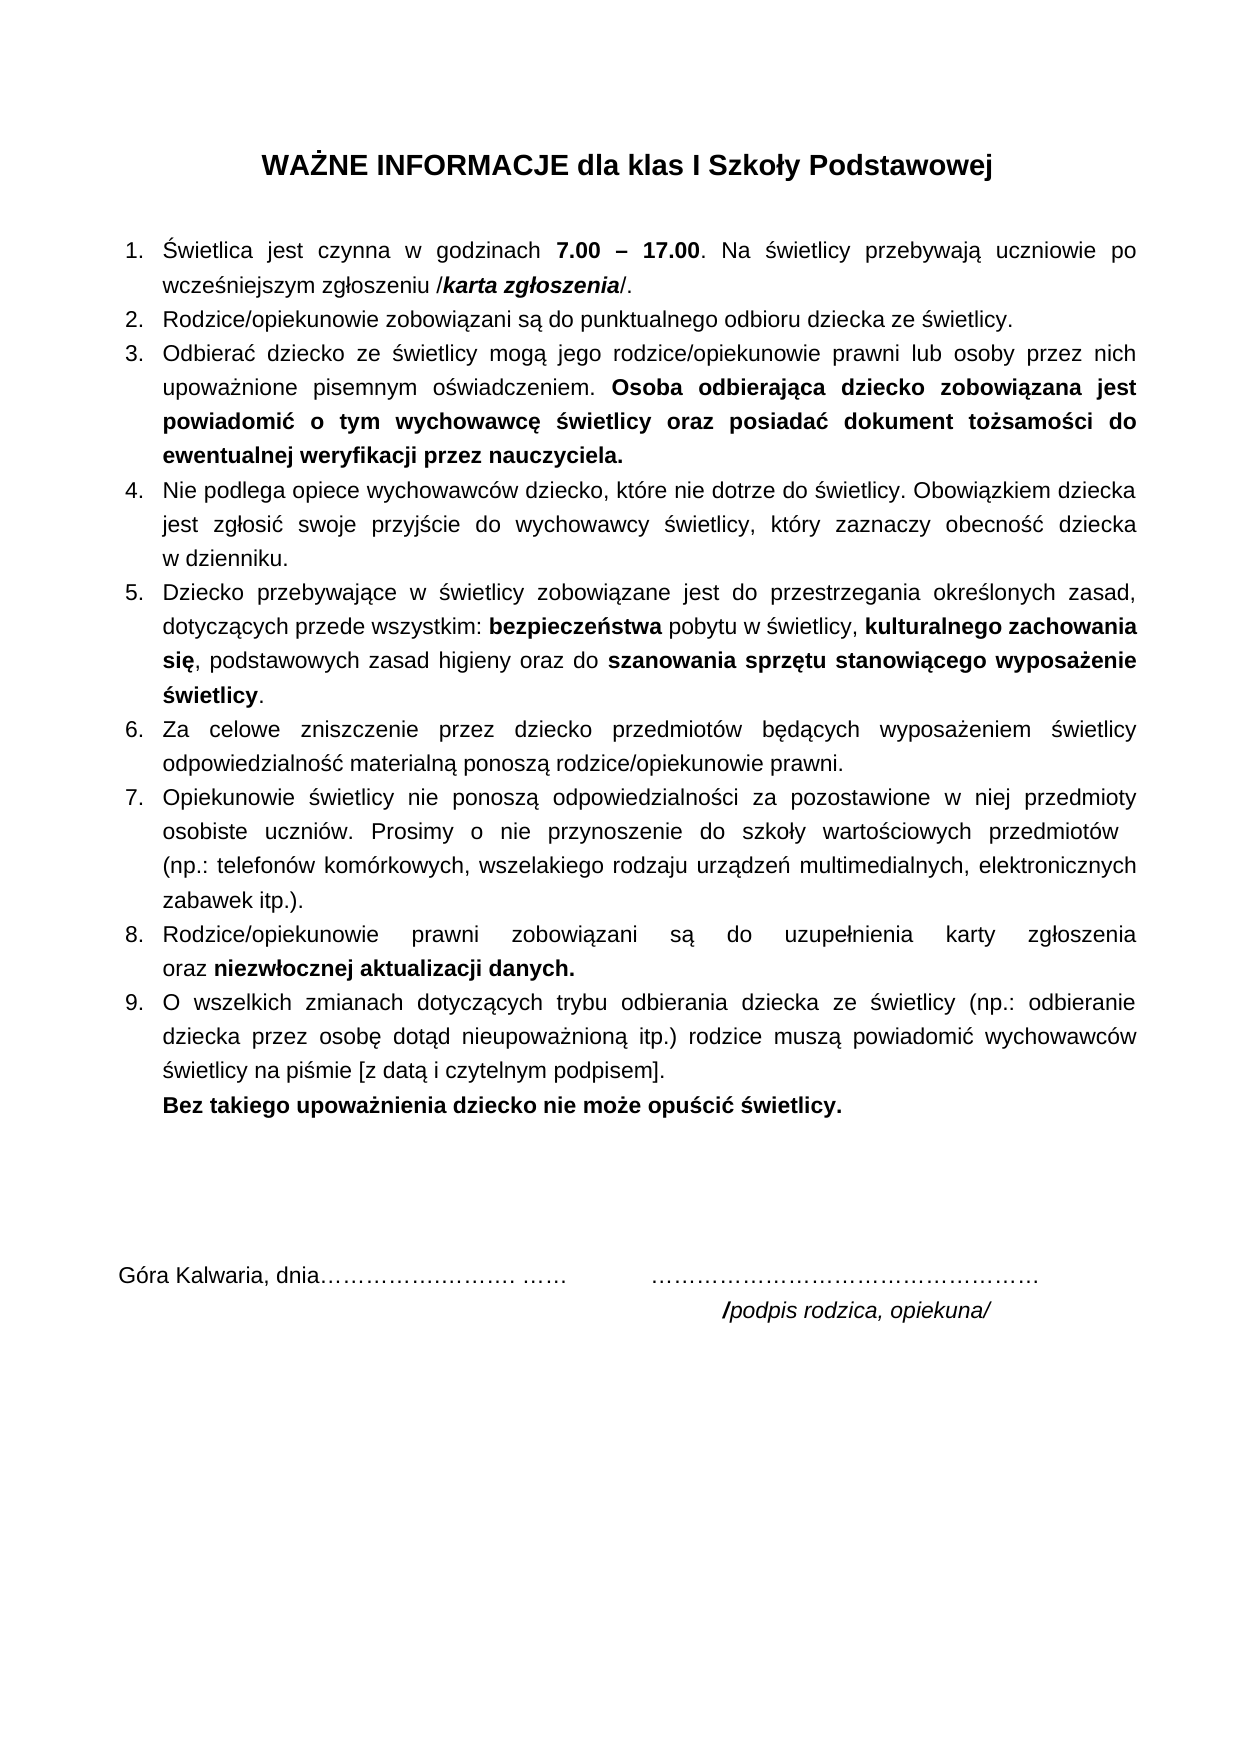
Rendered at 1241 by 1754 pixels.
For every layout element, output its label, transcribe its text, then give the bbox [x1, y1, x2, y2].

subtitle WAŻNE INFORMACJE dla klas I Szkoły Podstawowej [118, 148, 1137, 181]
list Za celowe zniszczenie przez dziecko przedmiotów będących wyposażeniem świetlicy odpowiedzialność materialną ponoszą rodzice/opiekunowie prawni. [125, 716, 1137, 776]
list Opiekunowie świetlicy nie ponoszą odpowiedzialności za pozostawione w niej przedmioty osobiste uczniów. Prosimy o nie przynoszenie do szkoły wartościowych przedmiotów (np.: telefonów komórkowych, wszelakiego rodzaju urządzeń multimedialnych, elektronicznych zabawek itp.). [125, 784, 1137, 913]
list O wszelkich zmianach dotyczących trybu odbierania dziecka ze świetlicy (np.: odbieranie dziecka przez osobę dotąd nieupoważnioną itp.) rodzice muszą powiadomić wychowawców świetlicy na piśmie [z datą i czytelnym podpisem]. [125, 989, 1137, 1084]
list Rodzice/opiekunowie prawni zobowiązani są do uzupełnienia karty zgłoszenia oraz niezwłocznej aktualizacji danych. [125, 921, 1137, 981]
list Odbierać dziecko ze świetlicy mogą jego rodzice/opiekunowie prawni lub osoby przez nich upoważnione pisemnym oświadczeniem. Osoba odbierająca dziecko zobowiązana jest powiadomić o tym wychowawcę świetlicy oraz posiadać dokument tożsamości do ewentualnej weryfikacji przez nauczyciela. [125, 340, 1137, 469]
list Dziecko przebywające w świetlicy zobowiązane jest do przestrzegania określonych zasad, dotyczących przede wszystkim: bezpieczeństwa pobytu w świetlicy, kulturalnego zachowania się, podstawowych zasad higieny oraz do szanowania sprzętu stanowiącego wyposażenie świetlicy. [125, 579, 1137, 708]
list Nie podlega opiece wychowawców dziecko, które nie dotrze do świetlicy. Obowiązkiem dziecka jest zgłosić swoje przyjście do wychowawcy świetlicy, który zaznaczy obecność dziecka w dzienniku. [125, 477, 1137, 571]
text Góra Kalwaria, dnia…………….………. …… …………………………………………… [118, 1262, 1137, 1289]
list Świetlica jest czynna w godzinach 7.00 – 17.00. Na świetlicy przebywają uczniowie po wcześniejszym zgłoszeniu /karta zgłoszenia/. [125, 237, 1137, 298]
list Rodzice/opiekunowie zobowiązani są do punktualnego odbioru dziecka ze świetlicy. [125, 306, 1137, 332]
text /podpis rodzica, opiekuna/ [118, 1297, 1137, 1323]
text Bez takiego upoważnienia dziecko nie może opuścić świetlicy. [162, 1092, 1137, 1118]
